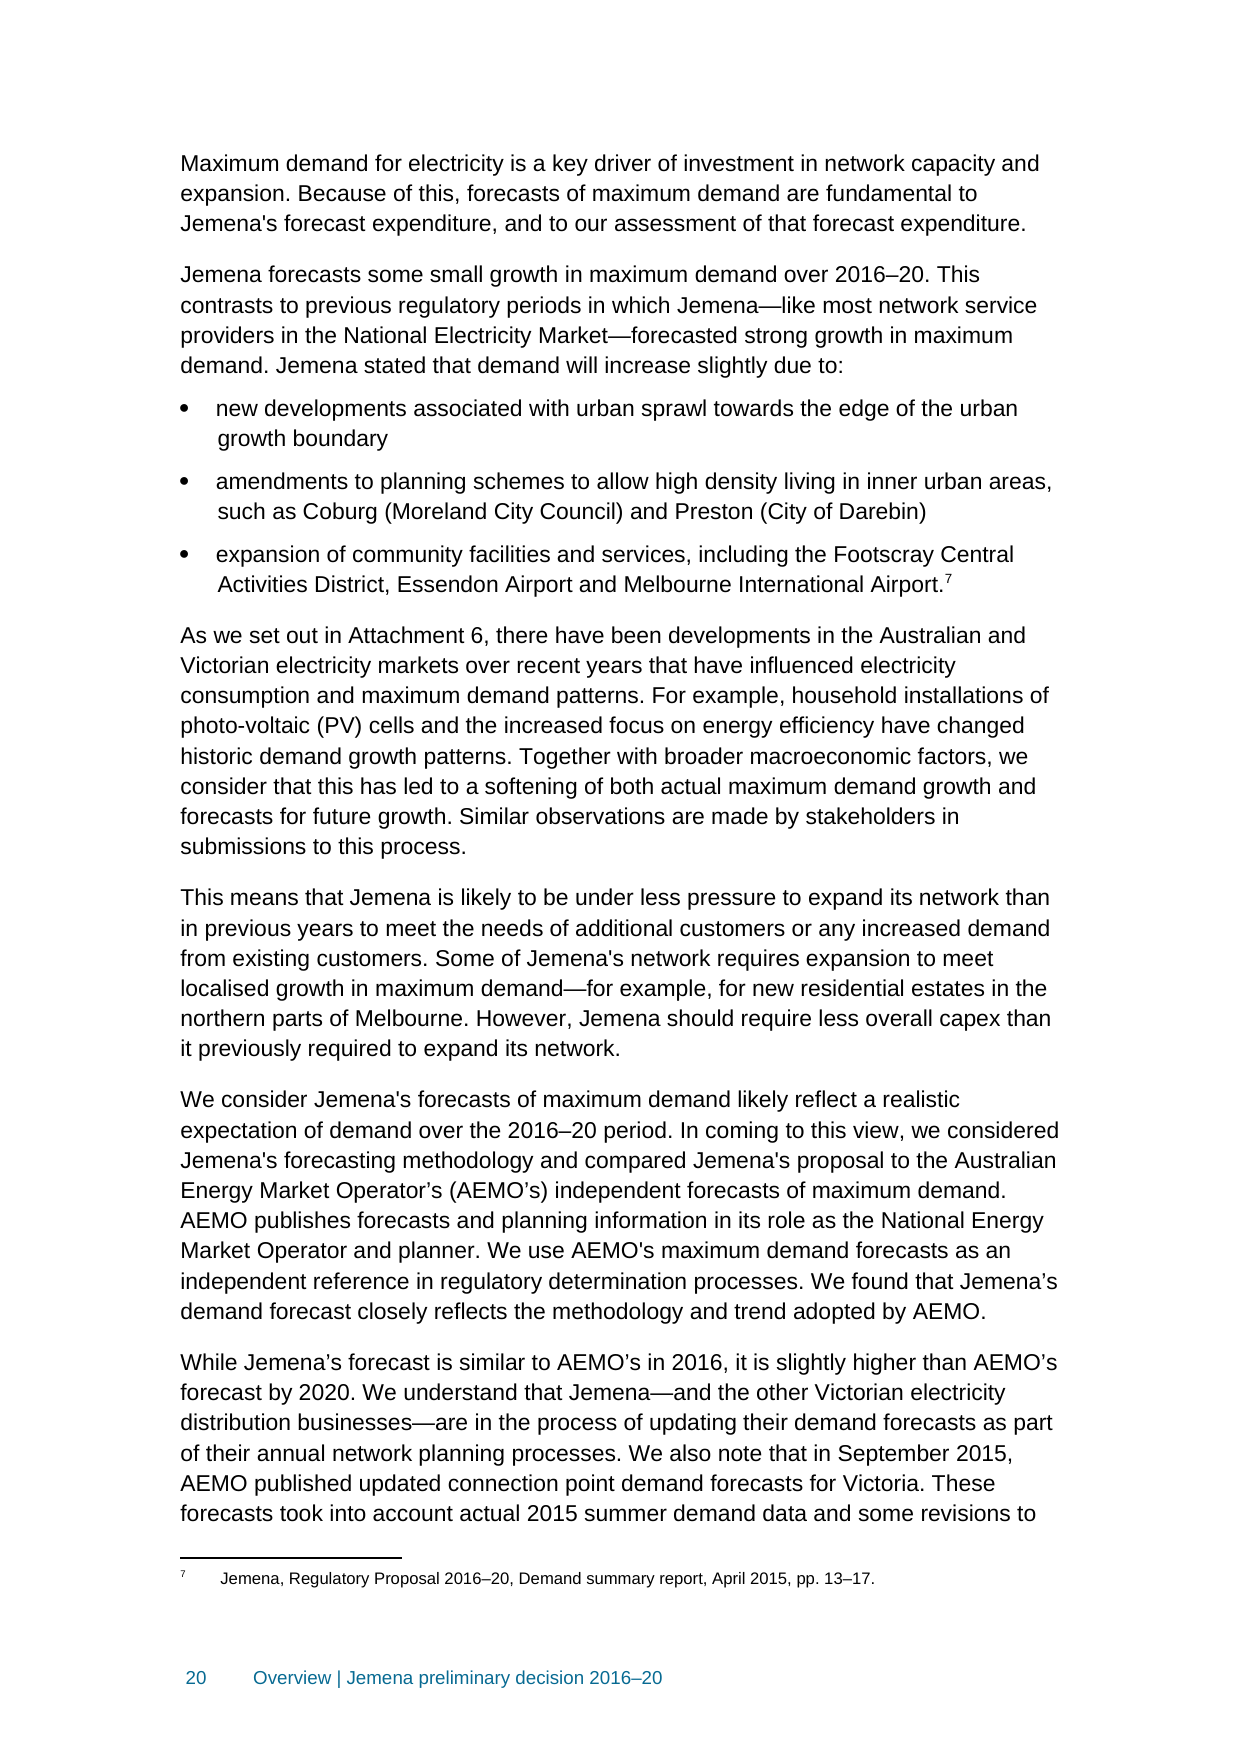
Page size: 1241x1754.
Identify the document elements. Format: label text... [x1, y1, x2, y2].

list expansion of community facilities and services, including the Footscray Central Activities District, Essendon Airport and Melbourne International Airport. [180, 541, 1063, 597]
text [180, 1349, 1063, 1526]
picture [574, 1674, 578, 1684]
picture [454, 1674, 458, 1684]
text As we set out in Attachment 6, there have been developments in the Australian and Victorian electricity markets over recent years that have influenced electricity consumption and maximum demand patterns. For example, household installations of photo-voltaic (PV) cells and the increased focus on energy efficiency have changed historic demand growth patterns. Together with broader macroeconomic factors, we consider that this has led to a softening of both actual maximum demand growth and forecasts for future growth. Similar observations are made by stakeholders in submissions to this process. [180, 622, 1063, 860]
text Maximum demand for electricity is a key driver of investment in network capacity and expansion. Because of this, forecasts of maximum demand are fundamental to Jemena's forecast expenditure, and to our assessment of that forecast expenditure. [180, 150, 1063, 237]
picture [474, 1674, 478, 1684]
text We consider Jemena's forecasts of maximum demand likely reflect a realistic expectation of demand over the 2016–20 period. In coming to this view, we considered Jemena's forecasting methodology and compared Jemena's proposal to the Australian Energy Market Operator’s (AEMO’s) independent forecasts of maximum demand. AEMO publishes forecasts and planning information in its role as the National Energy Market Operator and planner. We use AEMO's maximum demand forecasts as an independent reference in regulatory determination processes. We found that Jemena’s demand forecast closely reflects the methodology and trend adopted by AEMO. [180, 1086, 1063, 1324]
list amendments to planning schemes to allow high density living in inner urban areas, such as Coburg (Moreland City Council) and Preston (City of Darebin) [180, 468, 1063, 524]
text Jemena forecasts some small growth in maximum demand over 2016–20. This contrasts to previous regulatory periods in which Jemena—like most network service providers in the National Electricity Market—forecasted strong growth in maximum demand. Jemena stated that demand will increase slightly due to: [180, 261, 1063, 378]
text This means that Jemena is likely to be under less pressure to expand its network than in previous years to meet the needs of additional customers or any increased demand from existing customers. Some of Jemena's network requires expansion to meet localised growth in maximum demand—for example, for new residential estates in the northern parts of Melbourne. However, Jemena should require less overall capex than it previously required to expand its network. [180, 884, 1063, 1062]
list new developments associated with urban sprawl towards the edge of the urban growth boundary [180, 395, 1063, 451]
